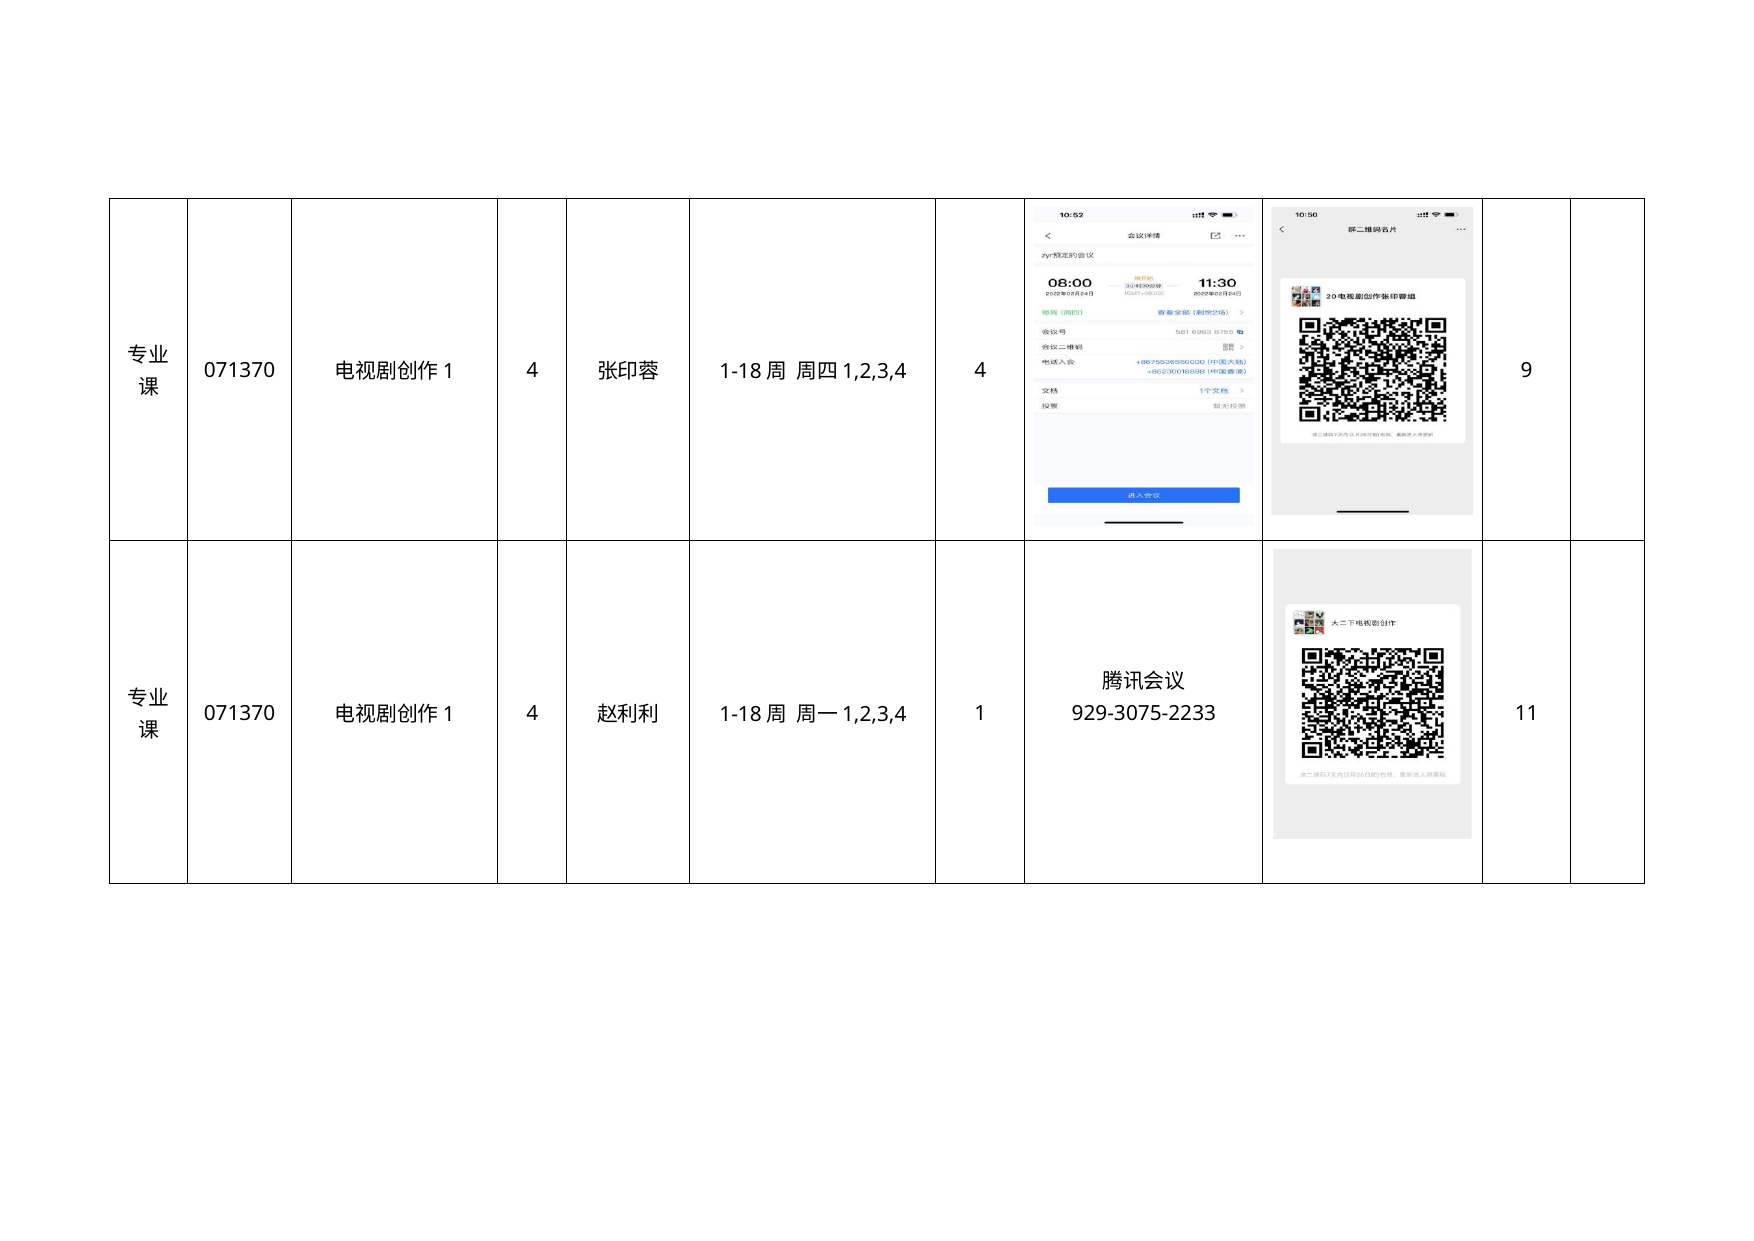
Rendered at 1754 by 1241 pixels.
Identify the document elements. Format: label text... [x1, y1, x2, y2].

table_cell 4 [498, 541, 566, 883]
table_cell 专业课 [110, 541, 187, 883]
picture [1033, 207, 1254, 526]
table_cell 张印蓉 [567, 199, 689, 540]
table_cell [1571, 541, 1644, 883]
table_cell 1 [936, 541, 1024, 883]
table_cell 9 [1483, 199, 1570, 540]
picture [1271, 207, 1474, 515]
table_cell 电视剧创作1 [292, 541, 497, 883]
table_cell 11 [1483, 541, 1570, 883]
table_cell 腾讯会议 929-3075-2233 [1025, 541, 1262, 883]
table_cell 071370 [188, 541, 291, 883]
table_cell [1263, 199, 1482, 540]
table_cell 赵利利 [567, 541, 689, 883]
table_cell 1-18周 周四1,2,3,4 [690, 199, 935, 540]
table_cell 071370 [188, 199, 291, 540]
table_cell [1263, 541, 1482, 883]
table_cell 1-18周 周一1,2,3,4 [690, 541, 935, 883]
table_cell 4 [936, 199, 1024, 540]
picture [1273, 549, 1472, 839]
table_cell 4 [498, 199, 566, 540]
table_cell [1571, 199, 1644, 540]
table_cell 专业课 [110, 199, 187, 540]
table_cell 电视剧创作1 [292, 199, 497, 540]
table_cell [1025, 199, 1262, 540]
